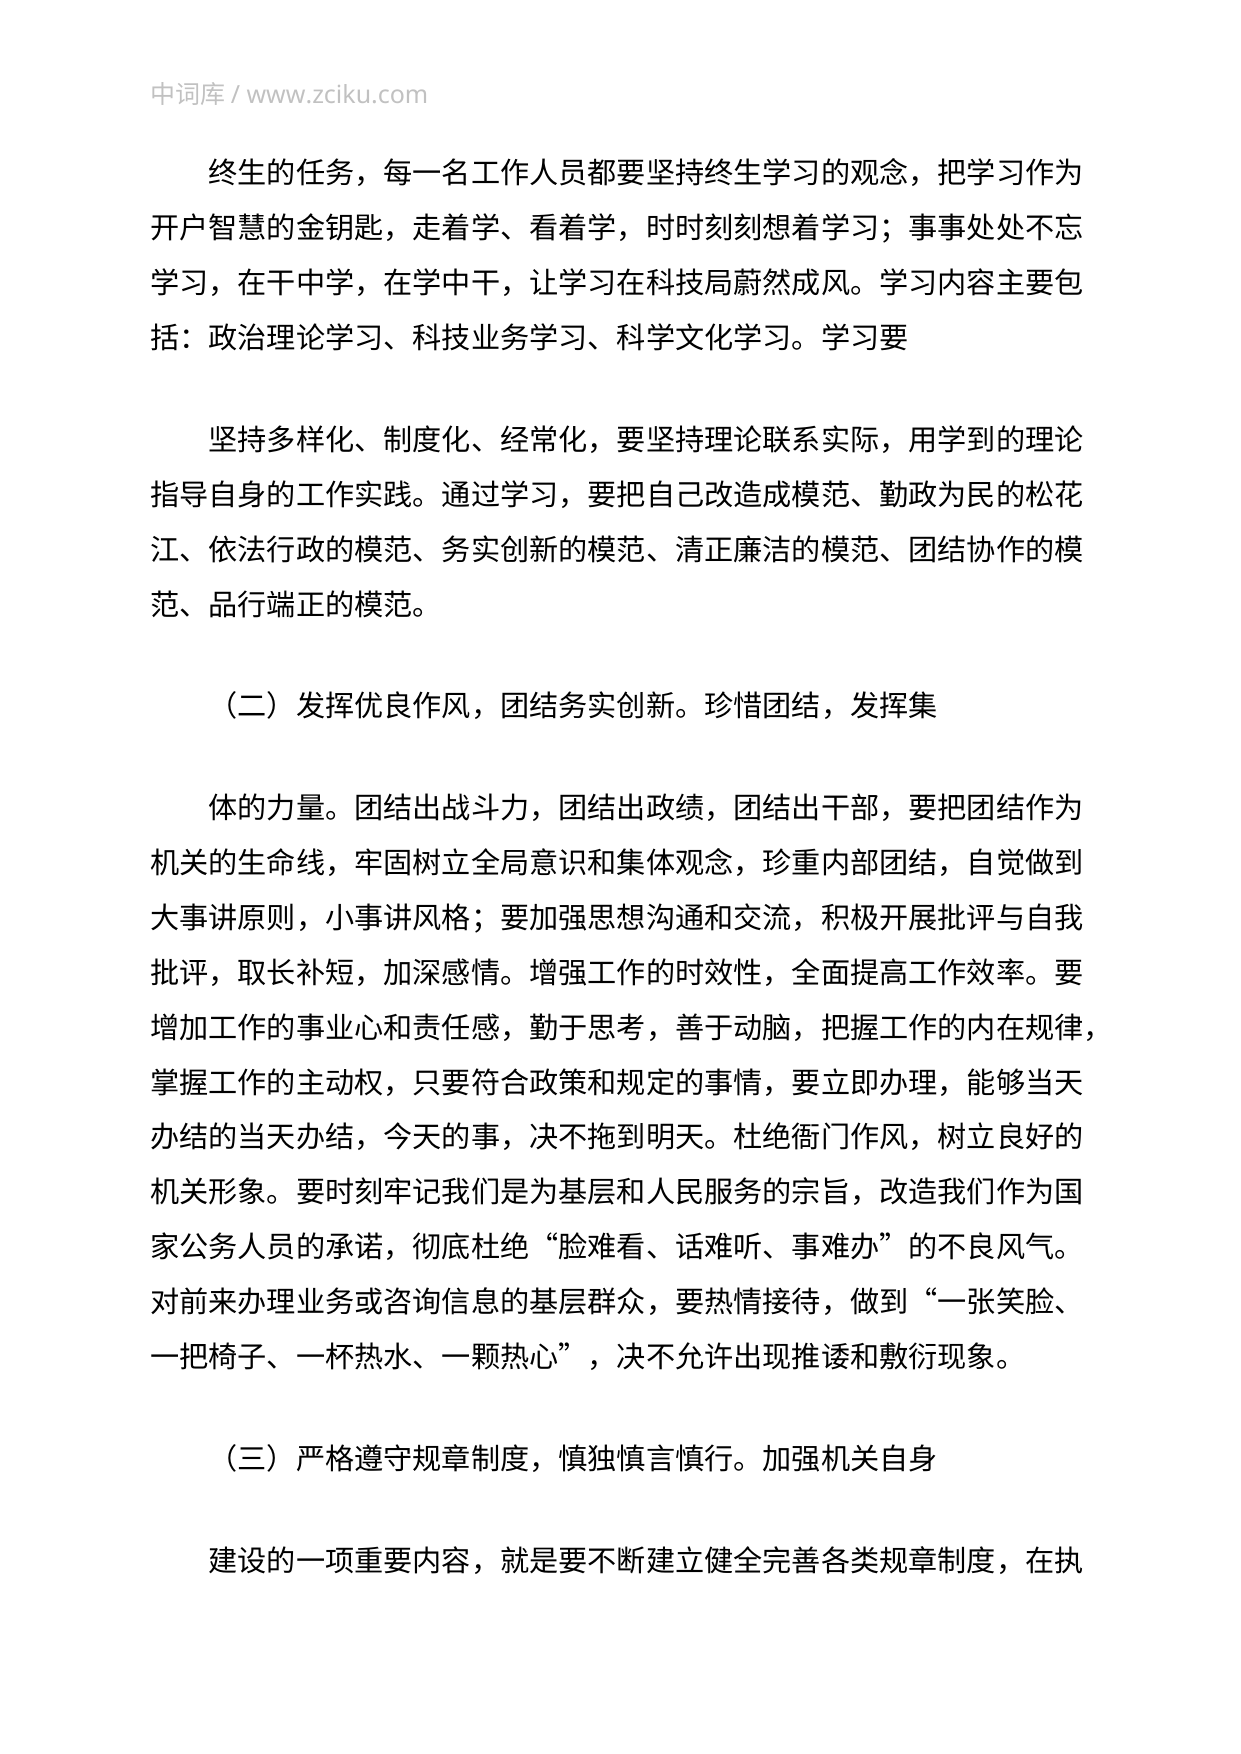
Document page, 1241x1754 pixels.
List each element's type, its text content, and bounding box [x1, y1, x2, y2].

text 体的力量。团结出战斗力，团结出政绩，团结出干部，要把团结作为机关的生命线，牢固树立全局意识和集体观念，珍重内部团结，自觉做到大事讲原则，小事讲风格；要加强思想沟通和交流，积极开展批评与自我批评，取长补短，加深感情。增强工作的时效性，全面提高工作效率。要增加工作的事业心和责任感，勤于思考，善于动脑，把握工作的内在规律，掌握工作的主动权，只要符合政策和规定的事情，要立即办理，能够当天办结的当天办结，今天的事，决不拖到明天。杜绝衙门作风，树立良好的机关形象。要时刻牢记我们是为基层和人民服务的宗旨，改造我们作为国家公务人员的承诺，彻底杜绝“脸难看、话难听、事难办”的不良风气。对前来办理业务或咨询信息的基层群众，要热情接待，做到“一张笑脸、一把椅子、一杯热水、一颗热心”，决不允许出现推诿和敷衍现象。 [150, 785, 1090, 1376]
text （三）严格遵守规章制度，慎独慎言慎行。加强机关自身 [150, 1435, 1090, 1478]
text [150, 1537, 1090, 1579]
text 坚持多样化、制度化、经常化，要坚持理论联系实际，用学到的理论指导自身的工作实践。通过学习，要把自己改造成模范、勤政为民的松花江、依法行政的模范、务实创新的模范、清正廉洁的模范、团结协作的模范、品行端正的模范。 [150, 416, 1090, 623]
text （二）发挥优良作风，团结务实创新。珍惜团结，发挥集 [150, 683, 1090, 725]
text 终生的任务，每一名工作人员都要坚持终生学习的观念，把学习作为开户智慧的金钥匙，走着学、看着学，时时刻刻想着学习；事事处处不忘学习，在干中学，在学中干，让学习在科技局蔚然成风。学习内容主要包括：政治理论学习、科技业务学习、科学文化学习。学习要 [150, 150, 1090, 357]
